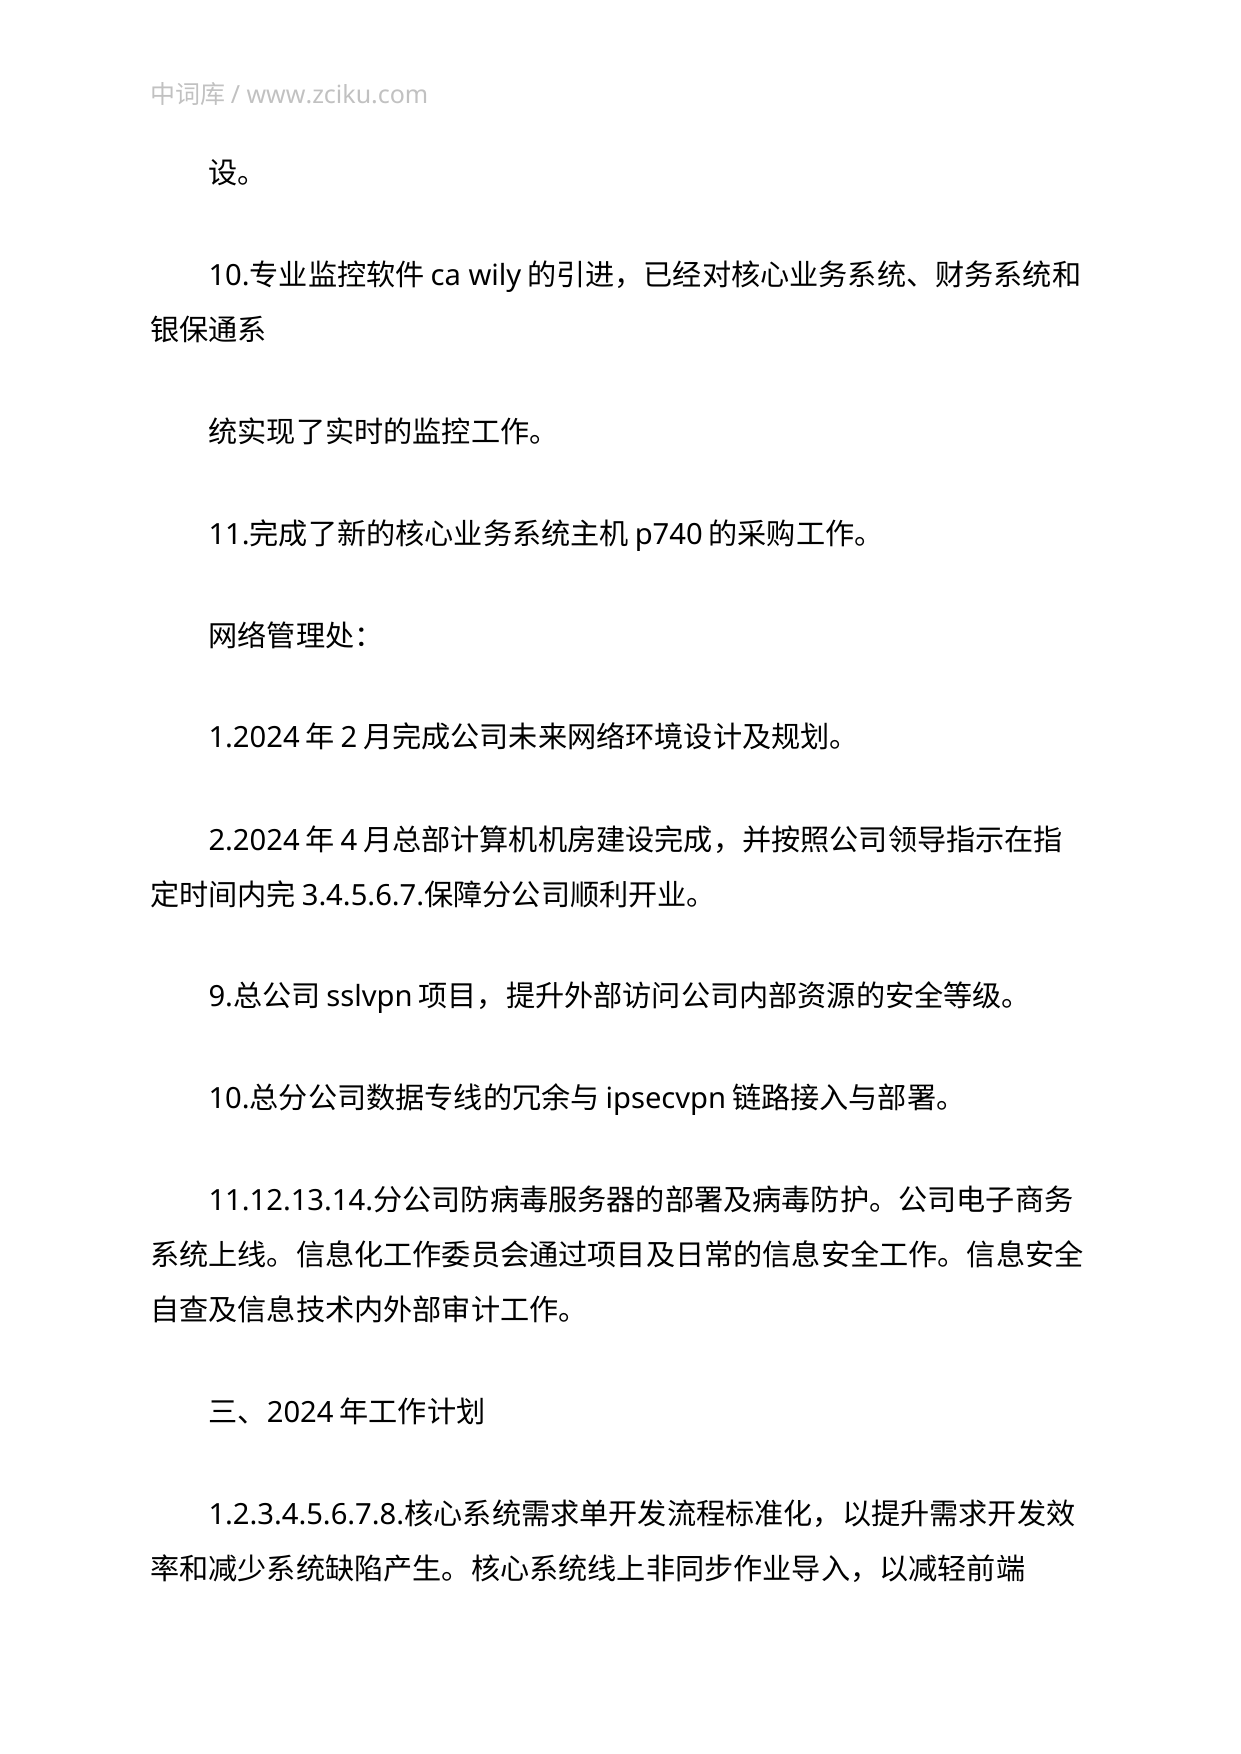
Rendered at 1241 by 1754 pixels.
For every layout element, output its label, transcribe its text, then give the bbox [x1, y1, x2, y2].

text 2.2024年4月总部计算机机房建设完成，并按照公司领导指示在指定时间内完3.4.5.6.7.保障分公司顺利开业。 [150, 816, 1090, 913]
text 1.2024年2月完成公司未来网络环境设计及规划。 [150, 714, 1090, 756]
text 11.12.13.14.分公司防病毒服务器的部署及病毒防护。公司电子商务系统上线。信息化工作委员会通过项目及日常的信息安全工作。信息安全自查及信息技术内外部审计工作。 [150, 1177, 1090, 1329]
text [150, 1491, 1090, 1588]
text 11.完成了新的核心业务系统主机p740的采购工作。 [150, 510, 1090, 553]
text 统实现了实时的监控工作。 [150, 408, 1090, 451]
text 10.专业监控软件ca wily的引进，已经对核心业务系统、财务系统和银保通系 [150, 252, 1090, 349]
text 设。 [150, 150, 1090, 192]
text 三、2024年工作计划 [150, 1389, 1090, 1431]
text 网络管理处： [150, 612, 1090, 654]
text 9.总公司sslvpn项目，提升外部访问公司内部资源的安全等级。 [150, 973, 1090, 1015]
text 10.总分公司数据专线的冗余与ipsecvpn链路接入与部署。 [150, 1075, 1090, 1117]
